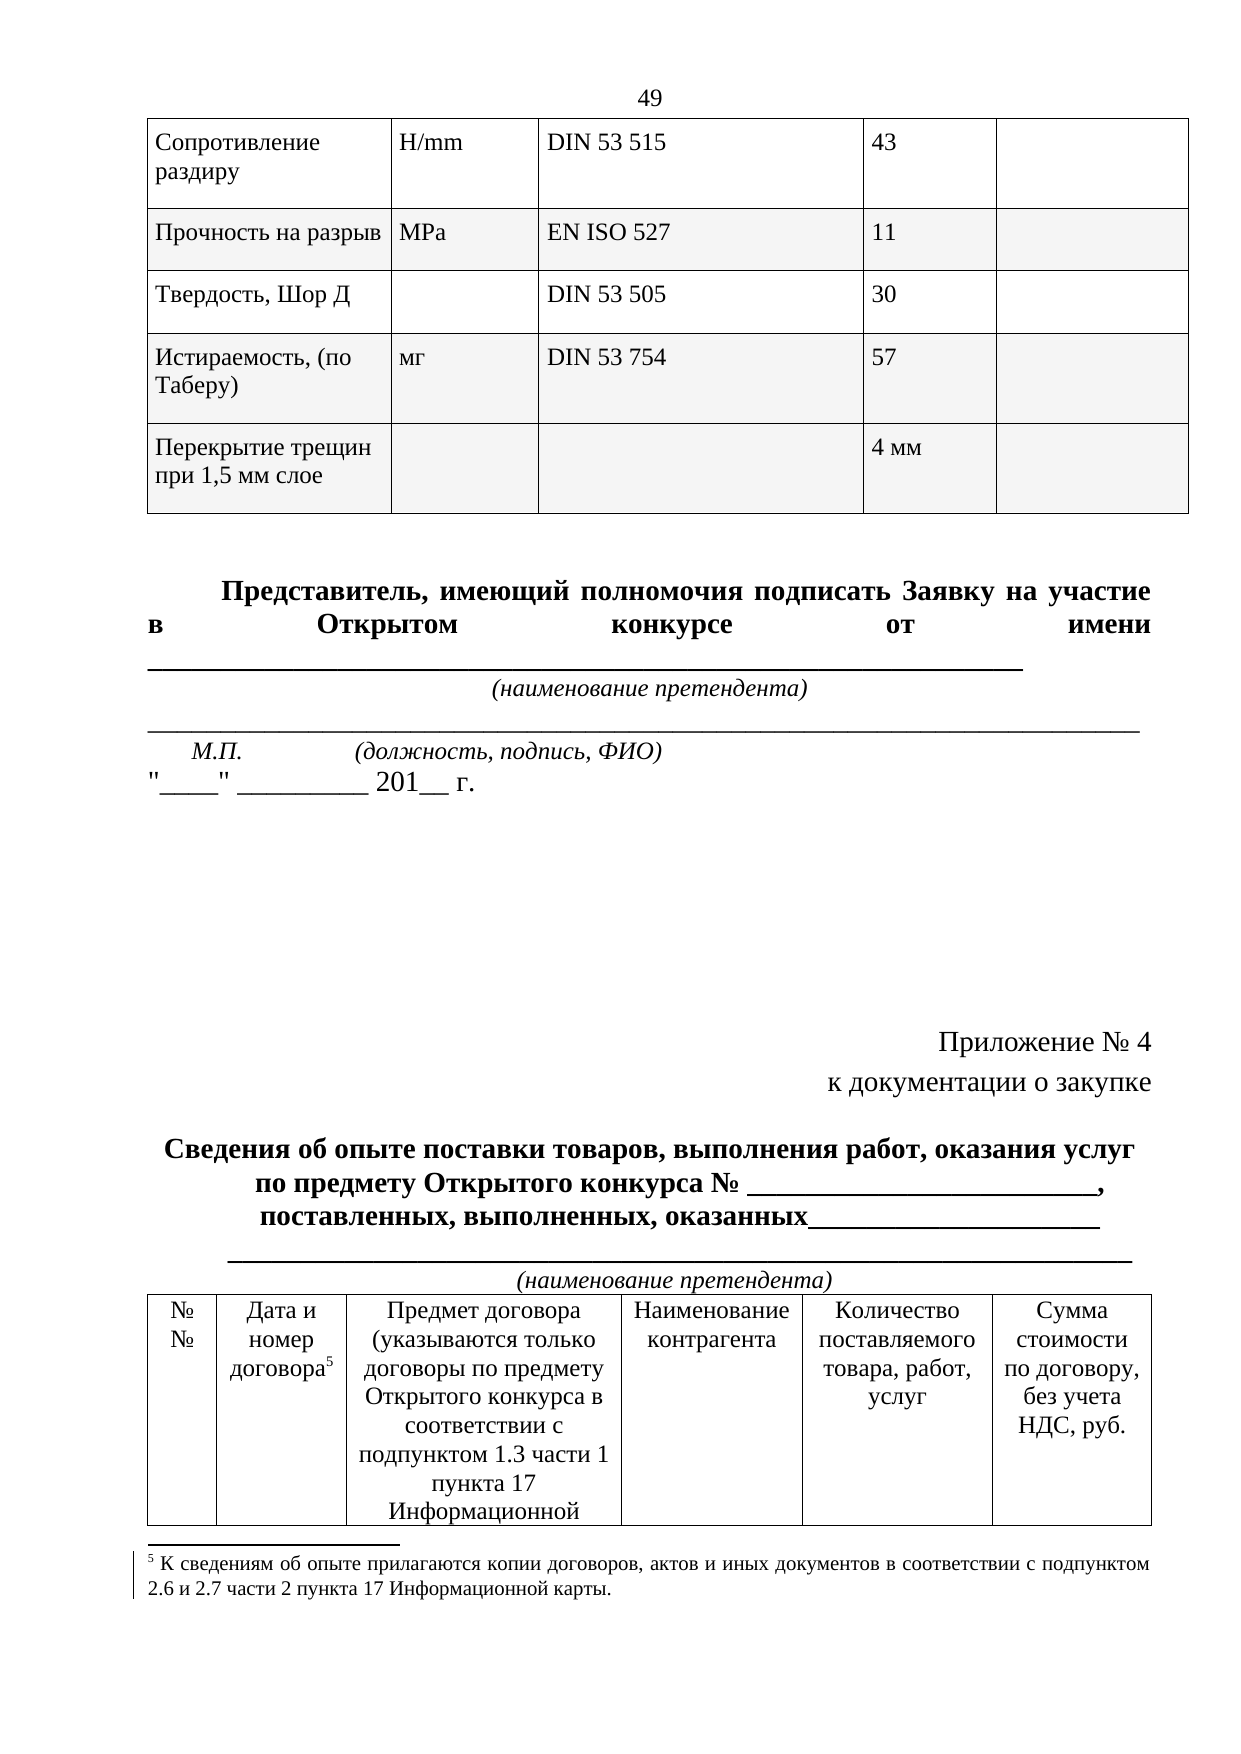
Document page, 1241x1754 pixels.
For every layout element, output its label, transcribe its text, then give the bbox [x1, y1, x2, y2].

text "____" _________ 201__ г. [148, 764, 1152, 798]
table_cell [392, 424, 538, 512]
table_cell [539, 424, 863, 512]
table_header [347, 1295, 621, 1525]
table_cell EN ISO 527 [539, 209, 863, 270]
table_cell Сопротивление раздиру [148, 119, 391, 208]
table_cell [997, 424, 1188, 512]
table_cell Истираемость, (по Таберу) [148, 334, 391, 423]
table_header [993, 1295, 1151, 1525]
text Представитель, имеющий полномочия подписать Заявку на участие в Открытом конкурсе от имени ____________________________________________________________ [148, 573, 1152, 673]
table_cell DIN 53 515 [539, 119, 863, 208]
table_cell [997, 334, 1188, 423]
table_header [803, 1295, 992, 1525]
text к документации о закупке [148, 1064, 1152, 1098]
table_cell МРа [392, 209, 538, 270]
table_cell 57 [864, 334, 996, 423]
table_cell 43 [864, 119, 996, 208]
table_cell [392, 271, 538, 333]
table_cell DIN 53 505 [539, 271, 863, 333]
table_cell [997, 271, 1188, 333]
table_cell 11 [864, 209, 996, 270]
table_header №№ [148, 1295, 216, 1525]
table_cell 4 мм [864, 424, 996, 512]
table_cell Твердость, Шор Д [148, 271, 391, 333]
table_cell [997, 119, 1188, 208]
text ____________________________________________________________________ [148, 702, 1152, 736]
table_cell DIN 53 754 [539, 334, 863, 423]
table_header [217, 1295, 346, 1525]
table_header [622, 1295, 802, 1525]
subtitle Приложение № 4 [148, 1024, 1152, 1058]
text (наименование претендента) [148, 1265, 1152, 1294]
text М.П. (должность, подпись, ФИО) [148, 736, 1152, 764]
table_cell [997, 209, 1188, 270]
table_cell H/mm [392, 119, 538, 208]
table_cell 30 [864, 271, 996, 333]
table_cell Перекрытие трещин при 1,5 мм слое [148, 424, 391, 512]
text Сведения об опыте поставки товаров, выполнения работ, оказания услуг по предмету Открытого конкурса № ________________________, поставленных, выполненных, оказанных____________________ ______________________________________________________________ [148, 1131, 1152, 1265]
table_cell мг [392, 334, 538, 423]
text (наименование претендента) [148, 673, 1152, 702]
table_cell Прочность на разрыв [148, 209, 391, 270]
